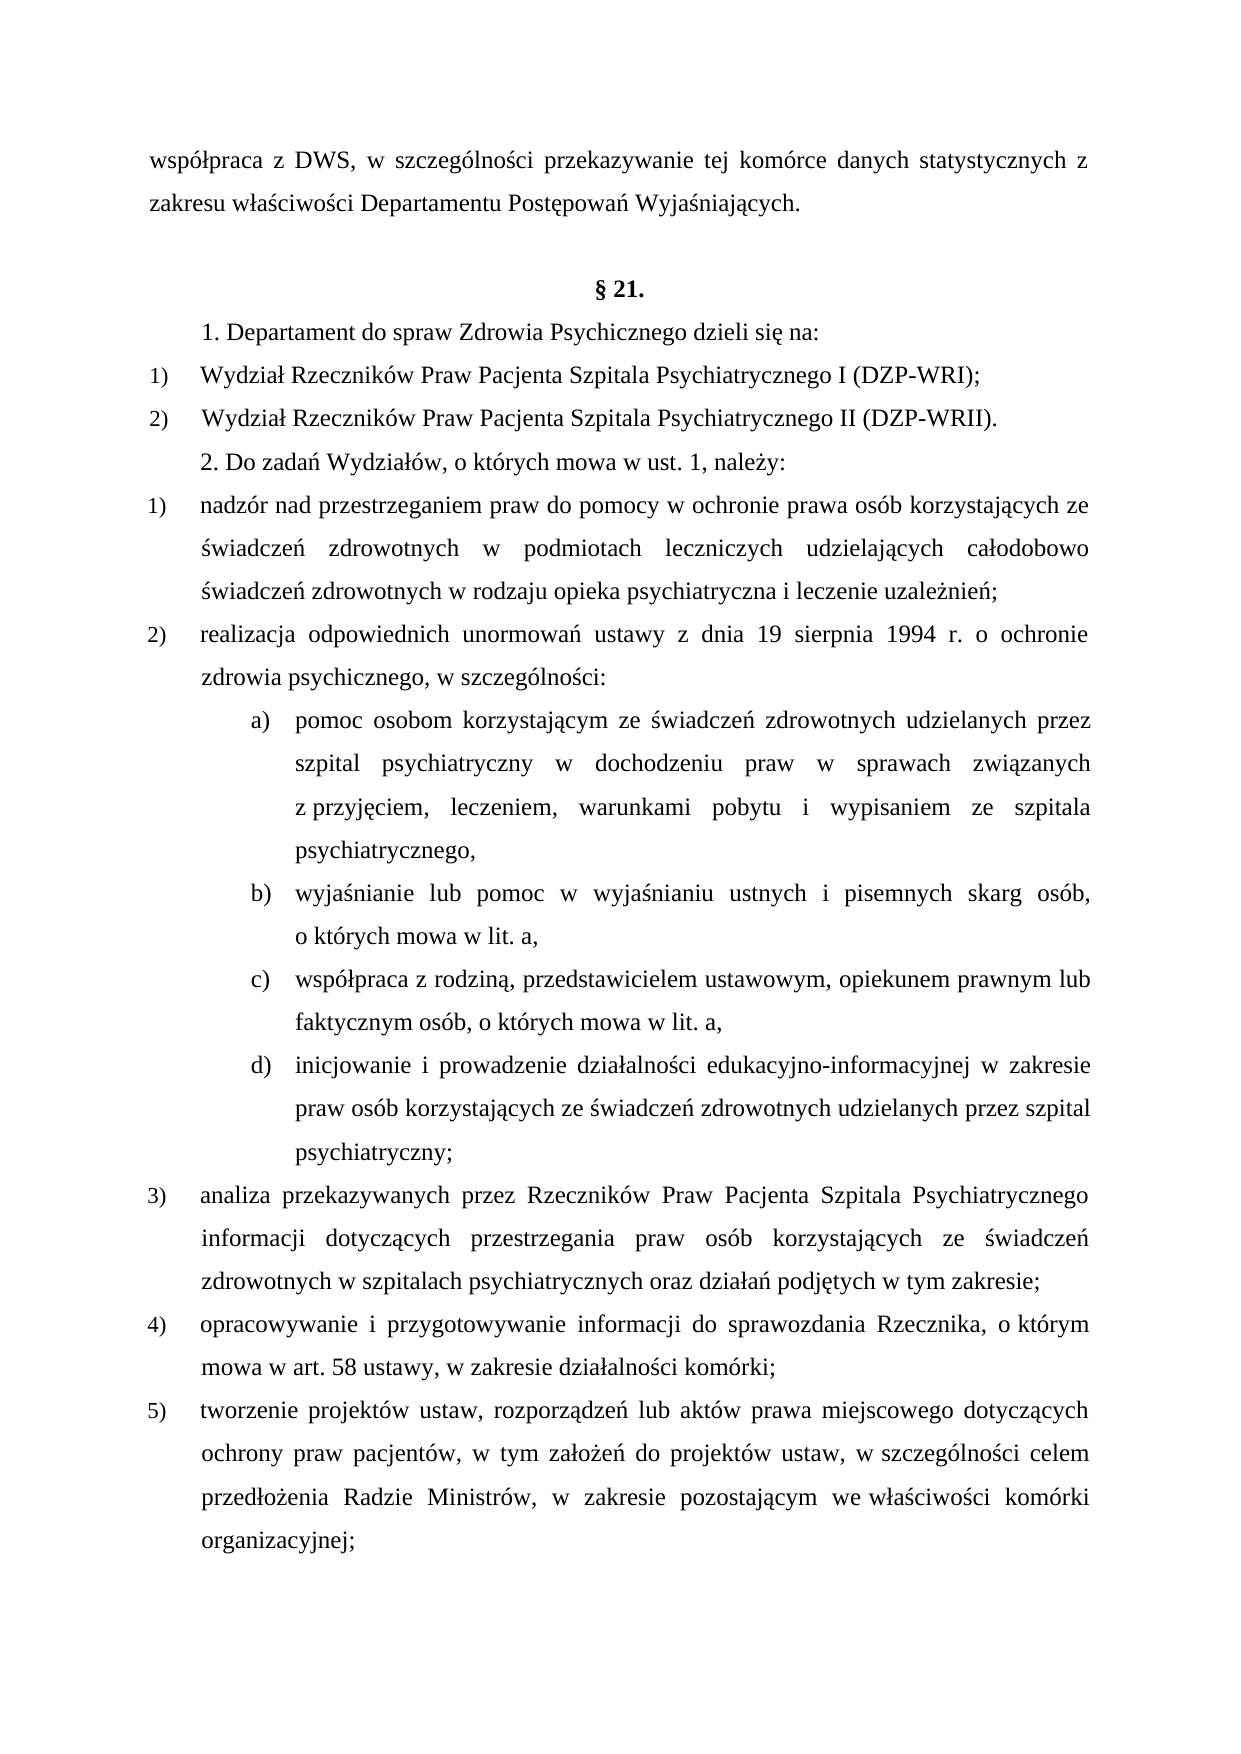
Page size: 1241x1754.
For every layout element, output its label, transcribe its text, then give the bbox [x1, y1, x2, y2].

text § 21. [147, 274, 1092, 303]
list nadzór nad przestrzeganiem praw do pomocy w ochronie prawa osób korzystających ze świadczeń zdrowotnych w podmiotach leczniczych udzielających całodobowo świadczeń zdrowotnych w rodzaju opieka psychiatryczna i leczenie uzależnień; [147, 490, 1089, 605]
list pomoc osobom korzystającym ze świadczeń zdrowotnych udzielanych przez szpital psychiatryczny w dochodzeniu praw w sprawach związanych z przyjęciem, leczeniem, warunkami pobytu i wypisaniem ze szpitala psychiatrycznego, [251, 705, 1092, 863]
text 1. Departament do spraw Zdrowia Psychicznego dzieli się na: [201, 317, 1092, 346]
list Wydział Rzeczników Praw Pacjenta Szpitala Psychiatrycznego II (DZP-WRII). [149, 403, 1092, 432]
list tworzenie projektów ustaw, rozporządzeń lub aktów prawa miejscowego dotyczących ochrony praw pacjentów, w tym założeń do projektów ustaw, w szczególności celem przedłożenia Radzie Ministrów, w zakresie pozostającym we właściwości komórki organizacyjnej; [147, 1395, 1089, 1553]
list realizacja odpowiednich unormowań ustawy z dnia 19 sierpnia 1994 r. o ochronie zdrowia psychicznego, w szczególności: [147, 619, 1089, 691]
list wyjaśnianie lub pomoc w wyjaśnianiu ustnych i pisemnych skarg osób, o których mowa w lit. a, [251, 878, 1092, 950]
list współpraca z rodziną, przedstawicielem ustawowym, opiekunem prawnym lub faktycznym osób, o których mowa w lit. a, [251, 964, 1092, 1036]
list analiza przekazywanych przez Rzeczników Praw Pacjenta Szpitala Psychiatrycznego informacji dotyczących przestrzegania praw osób korzystających ze świadczeń zdrowotnych w szpitalach psychiatrycznych oraz działań podjętych w tym zakresie; [147, 1180, 1089, 1295]
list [149, 145, 1089, 217]
list Wydział Rzeczników Praw Pacjenta Szpitala Psychiatrycznego I (DZP-WRI); [149, 360, 1092, 389]
text 2. Do zadań Wydziałów, o których mowa w ust. 1, należy: [200, 447, 1092, 475]
list inicjowanie i prowadzenie działalności edukacyjno-informacyjnej w zakresie praw osób korzystających ze świadczeń zdrowotnych udzielanych przez szpital psychiatryczny; [251, 1050, 1092, 1165]
list opracowywanie i przygotowywanie informacji do sprawozdania Rzecznika, o którym mowa w art. 58 ustawy, w zakresie działalności komórki; [147, 1309, 1089, 1381]
